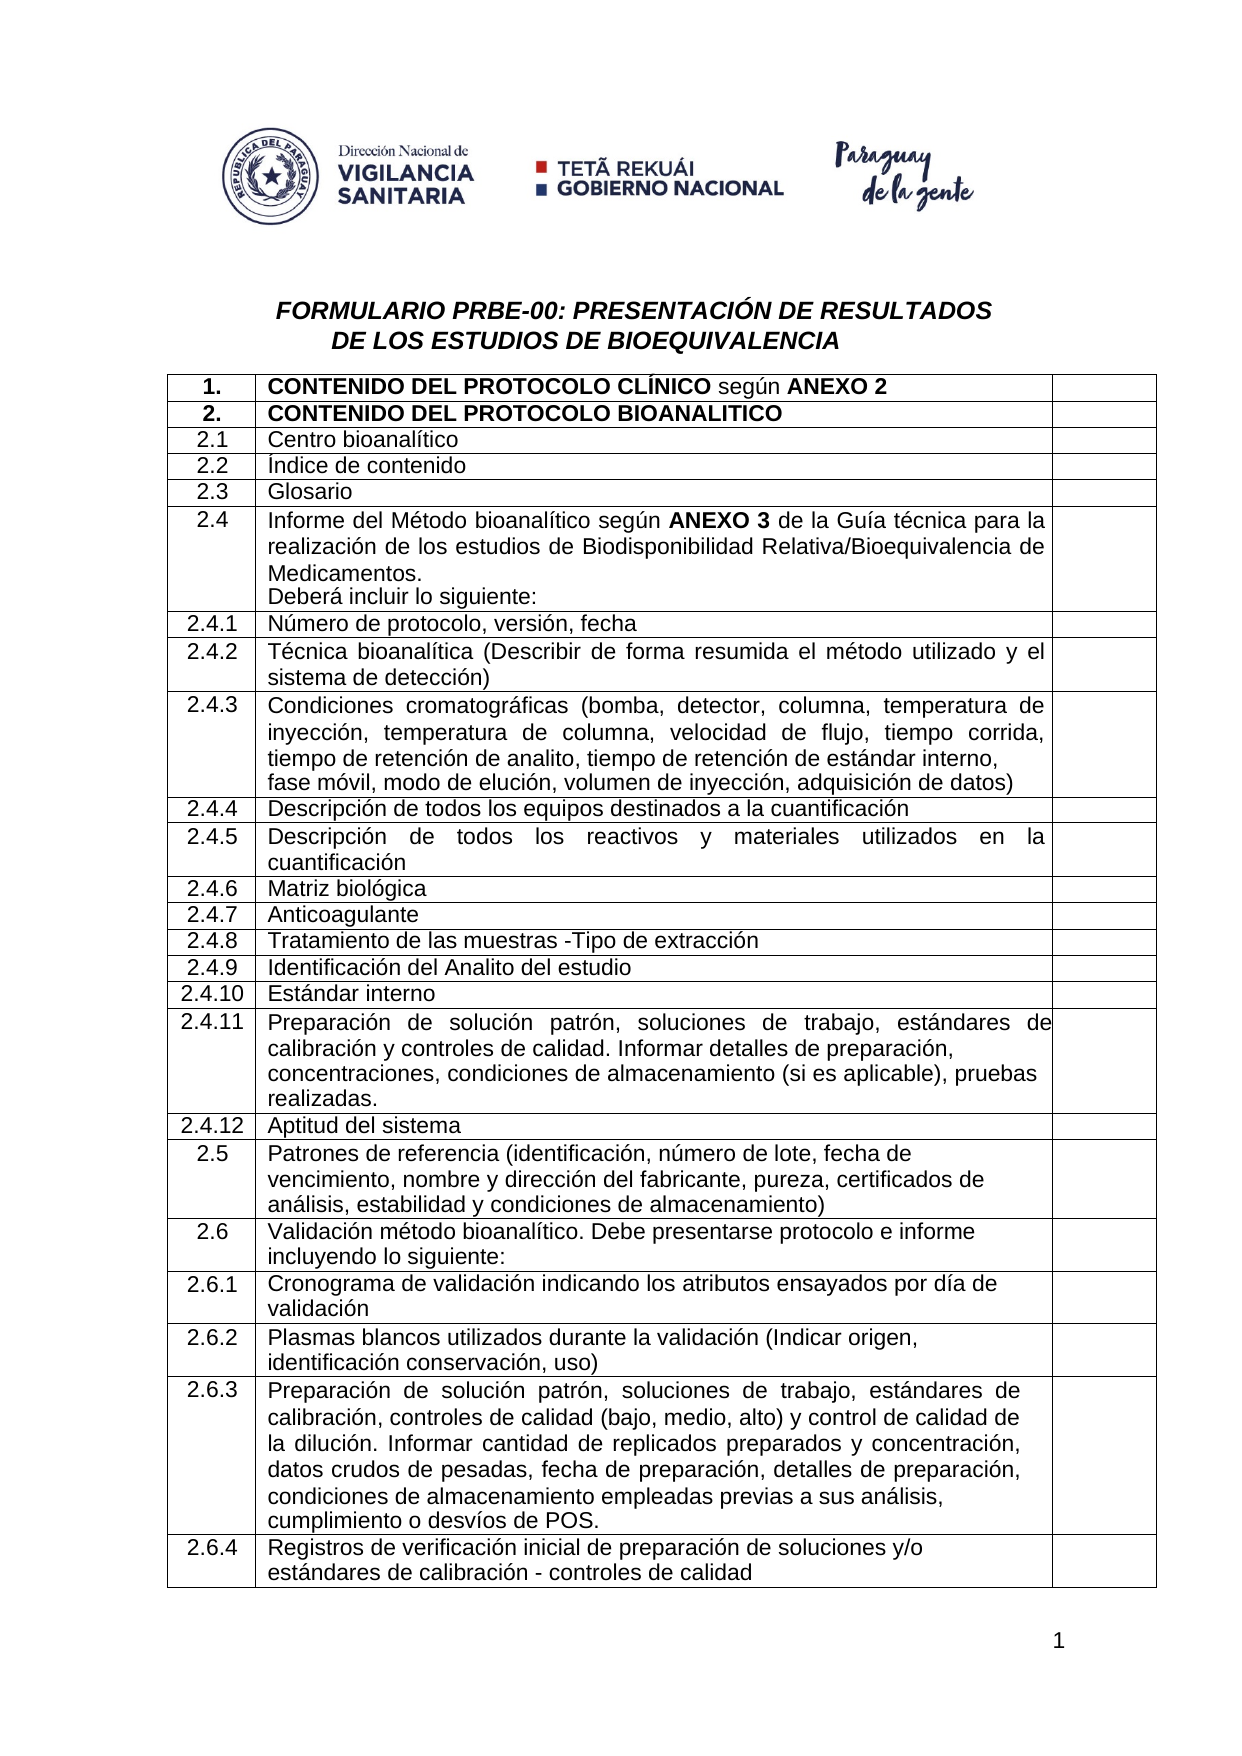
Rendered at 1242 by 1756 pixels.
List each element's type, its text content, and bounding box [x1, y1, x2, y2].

table_cell Patrones de referencia (identificación, número de lote, fecha de vencimiento, nombre y dirección del fabricante, pureza, certificados de análisis, estabilidad y condiciones de almacenamiento) [256, 1140, 1052, 1218]
table_cell [1053, 1535, 1156, 1587]
table_header 1. [168, 375, 255, 401]
table_cell 2.5 [168, 1140, 255, 1218]
table_cell Validación método bioanalítico. Debe presentarse protocolo e informe incluyendo lo siguiente: [256, 1219, 1052, 1271]
table_cell 2.6.2 [168, 1324, 255, 1376]
table_cell 2.6 [168, 1219, 255, 1271]
table_cell 2.4 [168, 507, 255, 611]
picture [154, 102, 1040, 251]
table_cell 2.4.9 [168, 956, 255, 981]
table_cell 2.6.1 [168, 1272, 255, 1323]
table_cell 2.4.11 [168, 1009, 255, 1113]
table_cell 2.2 [168, 454, 255, 479]
table_cell [1053, 798, 1156, 822]
table_cell Centro bioanalítico [256, 428, 1052, 453]
table_cell 2.4.2 [168, 638, 255, 691]
table_cell Identificación del Analito del estudio [256, 956, 1052, 981]
table_cell [1053, 1324, 1156, 1376]
table_cell [1053, 1140, 1156, 1218]
table_cell 2.4.10 [168, 982, 255, 1007]
table_cell [1053, 1272, 1156, 1323]
table_cell [1053, 903, 1156, 928]
table_cell 2.4.3 [168, 692, 255, 797]
table_cell CONTENIDO DEL PROTOCOLO BIOANALITICO [256, 402, 1052, 427]
table_cell [1053, 1219, 1156, 1271]
text FORMULARIO PRBE-00: PRESENTACIÓN DE RESULTADOS DE LOS ESTUDIOS DE BIOEQUIVALENCIA [177, 296, 996, 355]
table_header CONTENIDO DEL PROTOCOLO CLÍNICO según ANEXO 2 [256, 375, 1052, 401]
table_cell [1053, 1377, 1156, 1534]
table_cell [1053, 638, 1156, 691]
table_cell 2. [168, 402, 255, 427]
table_cell 2.6.4 [168, 1535, 255, 1587]
table_cell 2.3 [168, 480, 255, 506]
table_cell 2.4.5 [168, 823, 255, 876]
table_cell Anticoagulante [256, 903, 1052, 928]
table_cell Descripción de todos los reactivos y materiales utilizados en la cuantificación [256, 823, 1052, 876]
table_cell [1053, 507, 1156, 611]
table_cell Glosario [256, 480, 1052, 506]
table_cell [1053, 877, 1156, 902]
table_cell Técnica bioanalítica (Describir de forma resumida el método utilizado y el sistema de detección) [256, 638, 1052, 691]
table_cell [1053, 480, 1156, 506]
table_cell [1053, 454, 1156, 479]
table_cell [1053, 692, 1156, 797]
table_cell 2.4.6 [168, 877, 255, 902]
table_cell Plasmas blancos utilizados durante la validación (Indicar origen, identificación conservación, uso) [256, 1324, 1052, 1376]
table_cell [1053, 823, 1156, 876]
table_cell Aptitud del sistema [256, 1114, 1052, 1139]
table_cell Matriz biológica [256, 877, 1052, 902]
table_cell 2.4.4 [168, 798, 255, 822]
table_cell [1053, 428, 1156, 453]
table_cell Informe del Método bioanalítico según ANEXO 3 de la Guía técnica para la realización de los estudios de Biodisponibilidad Relativa/Bioequivalencia de Medicamentos. Deberá incluir lo siguiente: [256, 507, 1052, 611]
table_cell [1053, 982, 1156, 1007]
table_cell Preparación de solución patrón, soluciones de trabajo, estándares de calibración y controles de calidad. Informar detalles de preparación, concentraciones, condiciones de almacenamiento (si es aplicable), pruebas realizadas. [256, 1009, 1052, 1113]
table_cell 2.6.3 [168, 1377, 255, 1534]
table_cell Tratamiento de las muestras -Tipo de extracción [256, 930, 1052, 955]
table_cell 2.4.8 [168, 930, 255, 955]
table_cell Cronograma de validación indicando los atributos ensayados por día de validación [256, 1272, 1052, 1323]
table_cell Descripción de todos los equipos destinados a la cuantificación [256, 798, 1052, 822]
table_cell 2.4.12 [168, 1114, 255, 1139]
table_cell [1053, 1114, 1156, 1139]
table_cell [1053, 1009, 1156, 1113]
table_cell Estándar interno [256, 982, 1052, 1007]
table_cell [1053, 612, 1156, 637]
table_cell Índice de contenido [256, 454, 1052, 479]
table_header [1053, 375, 1156, 401]
table_cell 2.4.1 [168, 612, 255, 637]
table_cell Registros de verificación inicial de preparación de soluciones y/o estándares de calibración - controles de calidad [256, 1535, 1052, 1587]
table_cell 2.1 [168, 428, 255, 453]
table_cell 2.4.7 [168, 903, 255, 928]
table_cell [1053, 402, 1156, 427]
table_cell Número de protocolo, versión, fecha [256, 612, 1052, 637]
table_cell [1053, 956, 1156, 981]
table_cell Preparación de solución patrón, soluciones de trabajo, estándares de calibración, controles de calidad (bajo, medio, alto) y control de calidad de la dilución. Informar cantidad de replicados preparados y concentración, datos crudos de pesadas, fecha de preparación, detalles de preparación, condiciones de almacenamiento empleadas previas a sus análisis, cumplimiento o desvíos de POS. [256, 1377, 1052, 1534]
table_cell [1053, 930, 1156, 955]
table_cell Condiciones cromatográficas (bomba, detector, columna, temperatura de inyección, temperatura de columna, velocidad de flujo, tiempo corrida, tiempo de retención de analito, tiempo de retención de estándar interno, fase móvil, modo de elución, volumen de inyección, adquisición de datos) [256, 692, 1052, 797]
